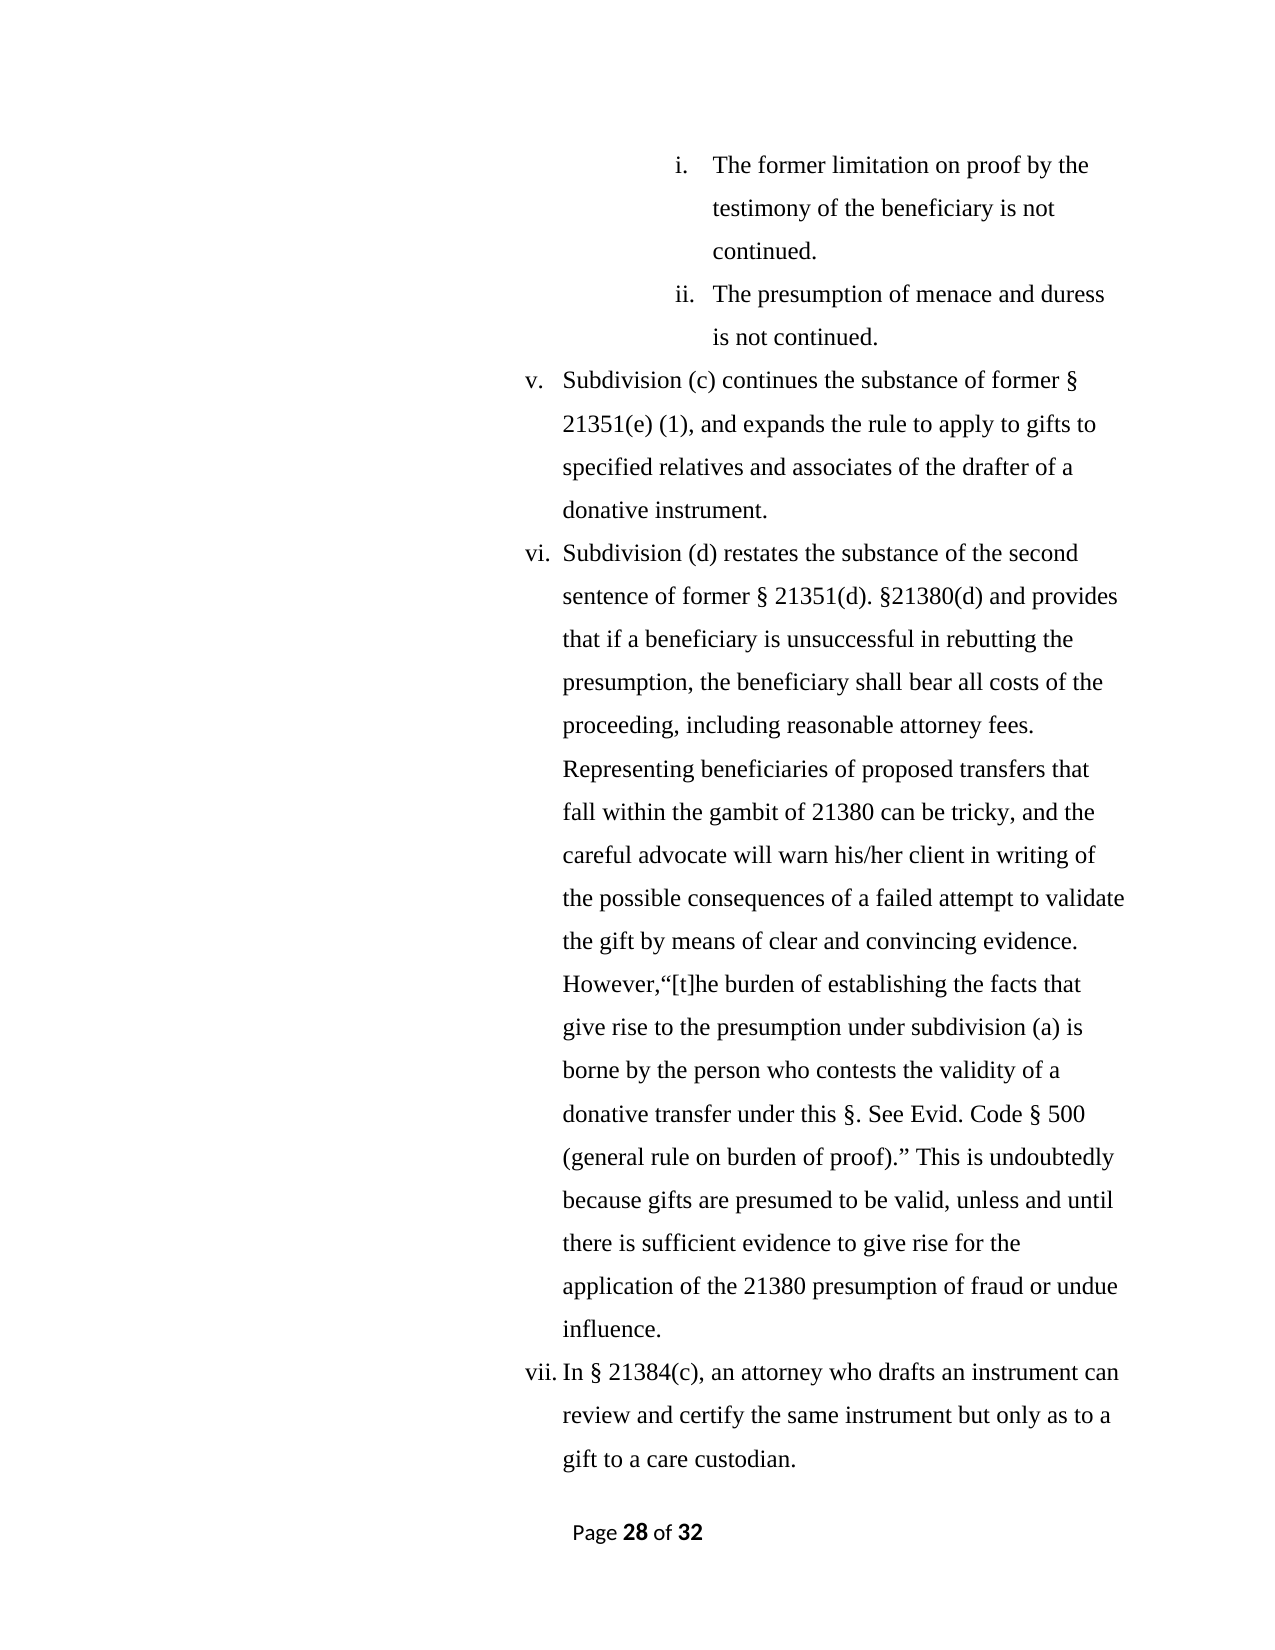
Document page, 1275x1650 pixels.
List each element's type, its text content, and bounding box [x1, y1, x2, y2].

list Subdivision (c) continues the substance of former § 21351(e) (1), and expands the rule to apply to gifts to specified relatives and associates of the drafter of a donative instrument. [525, 366, 1125, 524]
list In § 21384(c), an attorney who drafts an instrument can review and certify the same instrument but only as to a gift to a care custodian. [525, 1357, 1125, 1472]
list The presumption of menace and duress is not continued. [675, 279, 1125, 351]
list Subdivision (d) restates the substance of the second sentence of former § 21351(d). §21380(d) and provides that if a beneficiary is unsuccessful in rebutting the presumption, the beneficiary shall bear all costs of the proceeding, including reasonable attorney fees. Representing beneficiaries of proposed transfers that fall within the gambit of 21380 can be tricky, and the careful advocate will warn his/her client in writing of the possible consequences of a failed attempt to validate the gift by means of clear and convincing evidence. However,“[t]he burden of establishing the facts that give rise to the presumption under subdivision (a) is borne by the person who contests the validity of a donative transfer under this §. See Evid. Code § 500 (general rule on burden of proof).” This is undoubtedly because gifts are presumed to be valid, unless and until there is sufficient evidence to give rise for the application of the 21380 presumption of fraud or undue influence. [525, 538, 1125, 1343]
list The former limitation on proof by the testimony of the beneficiary is not continued. [675, 150, 1125, 265]
